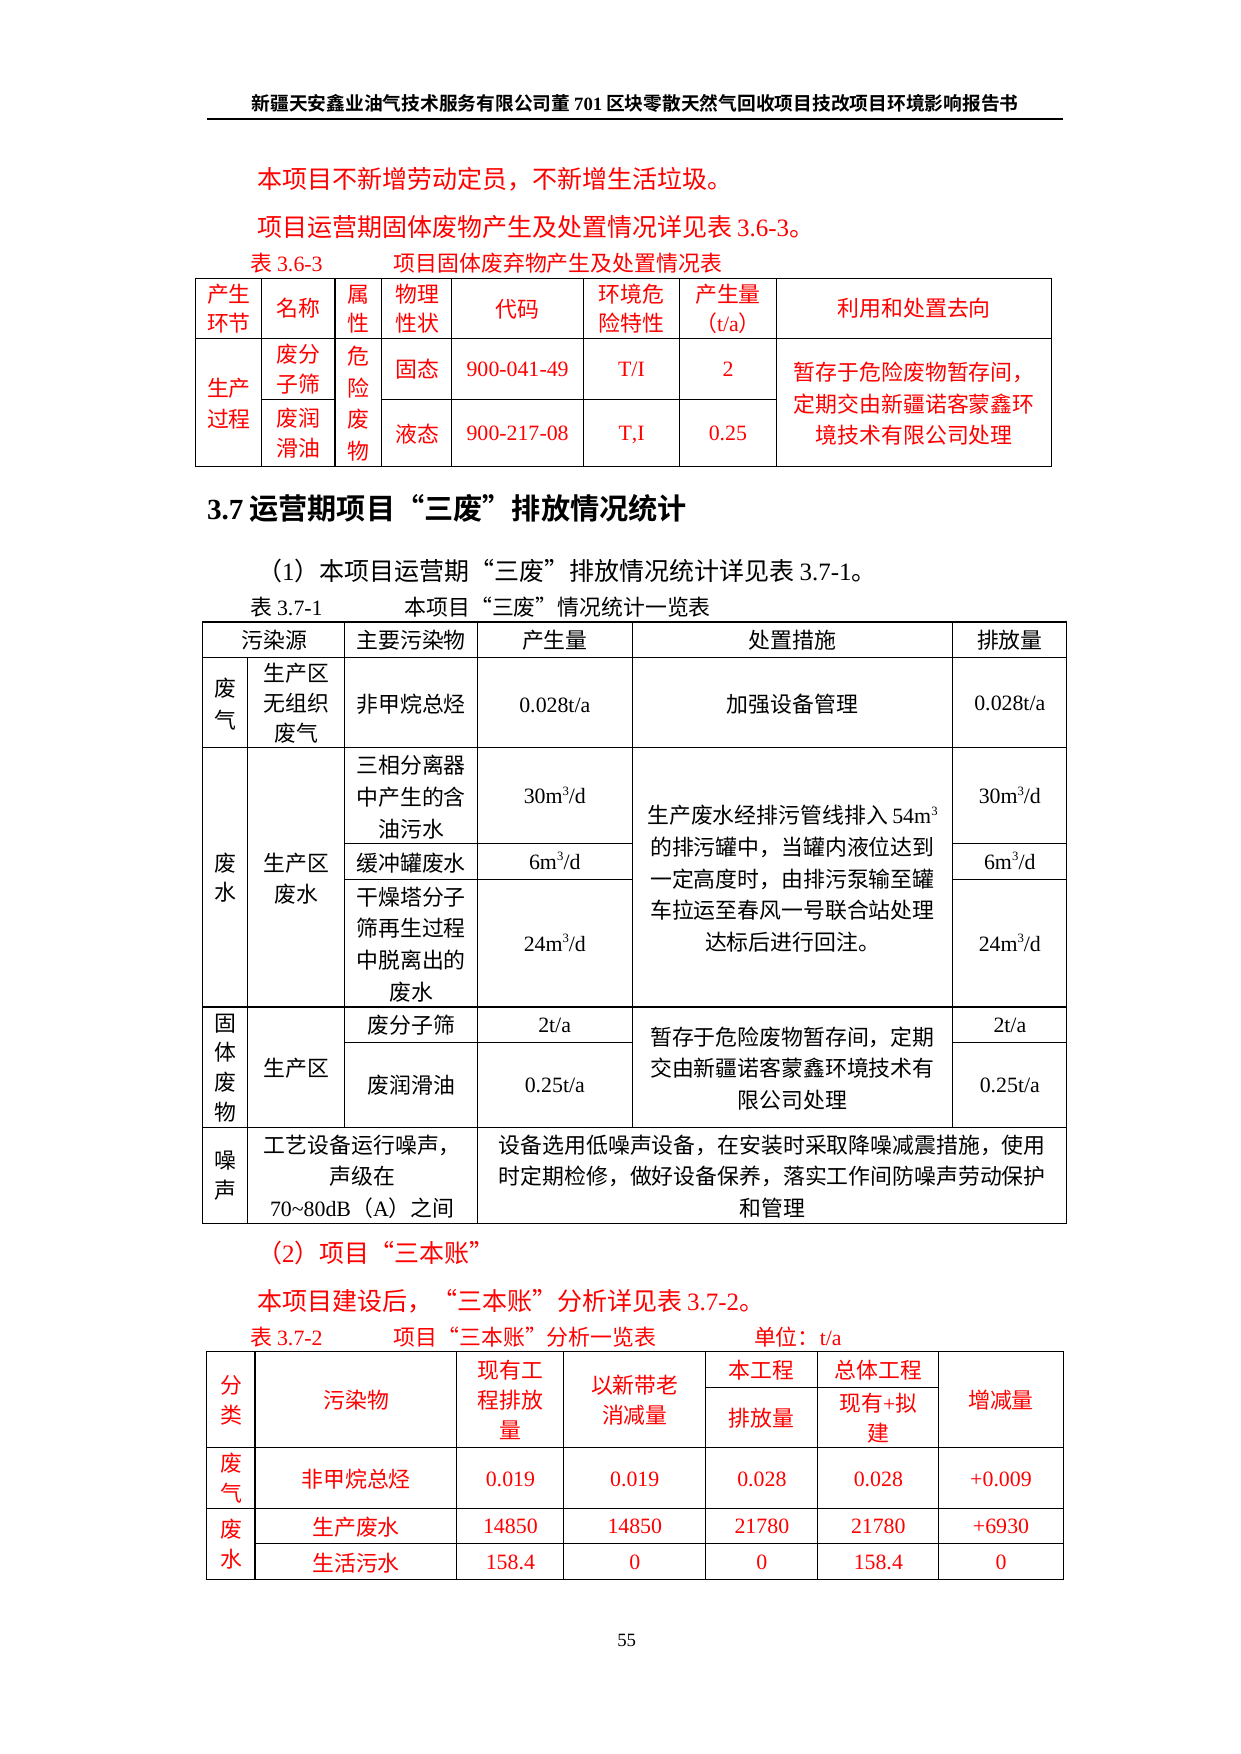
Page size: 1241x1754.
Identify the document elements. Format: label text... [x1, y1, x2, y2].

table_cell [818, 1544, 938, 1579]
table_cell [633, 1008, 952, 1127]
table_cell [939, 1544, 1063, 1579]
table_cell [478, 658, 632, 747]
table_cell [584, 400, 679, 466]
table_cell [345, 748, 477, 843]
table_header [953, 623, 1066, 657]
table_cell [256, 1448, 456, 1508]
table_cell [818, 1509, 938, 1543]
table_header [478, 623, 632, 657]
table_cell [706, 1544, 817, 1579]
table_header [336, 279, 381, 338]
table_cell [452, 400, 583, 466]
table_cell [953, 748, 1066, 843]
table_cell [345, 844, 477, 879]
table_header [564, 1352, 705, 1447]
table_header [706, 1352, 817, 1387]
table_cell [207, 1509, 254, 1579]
text 项目运营期固体废物产生及处置情况详见表3.6-3。 [207, 198, 1063, 246]
subtitle 3.7运营期项目“三废”排放情况统计 [207, 479, 1063, 529]
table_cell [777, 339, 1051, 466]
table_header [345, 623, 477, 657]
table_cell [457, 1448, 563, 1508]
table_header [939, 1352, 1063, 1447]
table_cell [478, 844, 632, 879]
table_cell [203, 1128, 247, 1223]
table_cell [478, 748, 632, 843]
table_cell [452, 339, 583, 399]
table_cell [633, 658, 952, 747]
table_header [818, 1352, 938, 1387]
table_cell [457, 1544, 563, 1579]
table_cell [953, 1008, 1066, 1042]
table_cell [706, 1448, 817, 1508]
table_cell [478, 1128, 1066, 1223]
text 表3.7-1 本项目“三废”情况统计一览表 [207, 590, 1063, 621]
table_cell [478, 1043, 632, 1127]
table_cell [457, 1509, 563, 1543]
text 表3.6-3 项目固体废弃物产生及处置情况表 [207, 246, 1063, 277]
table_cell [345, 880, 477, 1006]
text （1）本项目运营期“三废”排放情况统计详见表3.7-1。 [207, 542, 1063, 590]
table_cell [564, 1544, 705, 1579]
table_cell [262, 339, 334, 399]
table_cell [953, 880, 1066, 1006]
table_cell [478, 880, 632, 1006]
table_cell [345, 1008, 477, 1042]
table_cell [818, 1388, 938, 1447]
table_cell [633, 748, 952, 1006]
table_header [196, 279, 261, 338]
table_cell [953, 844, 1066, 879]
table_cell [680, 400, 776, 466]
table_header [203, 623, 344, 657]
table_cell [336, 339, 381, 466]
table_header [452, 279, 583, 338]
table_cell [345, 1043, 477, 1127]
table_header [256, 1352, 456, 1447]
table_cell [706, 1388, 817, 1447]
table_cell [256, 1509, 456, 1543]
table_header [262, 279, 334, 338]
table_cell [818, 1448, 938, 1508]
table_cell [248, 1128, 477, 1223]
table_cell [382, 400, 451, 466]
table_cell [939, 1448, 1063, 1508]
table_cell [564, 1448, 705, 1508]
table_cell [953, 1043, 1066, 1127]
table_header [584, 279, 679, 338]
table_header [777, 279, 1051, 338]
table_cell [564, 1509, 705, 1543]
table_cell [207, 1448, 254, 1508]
text 本项目不新增劳动定员，不新增生活垃圾。 [207, 150, 1063, 198]
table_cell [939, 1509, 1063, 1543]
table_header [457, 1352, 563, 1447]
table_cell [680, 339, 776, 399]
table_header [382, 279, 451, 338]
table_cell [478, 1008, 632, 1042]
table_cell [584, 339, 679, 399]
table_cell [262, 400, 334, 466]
text （2）项目“三本账” [207, 1224, 1063, 1272]
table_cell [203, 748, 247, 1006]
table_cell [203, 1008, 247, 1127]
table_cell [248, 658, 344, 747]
text 表3.7-2 项目“三本账”分析一览表 单位：t/a [207, 1319, 1063, 1351]
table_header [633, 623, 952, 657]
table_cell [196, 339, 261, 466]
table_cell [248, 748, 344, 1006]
text 本项目建设后，“三本账”分析详见表3.7-2。 [207, 1272, 1063, 1319]
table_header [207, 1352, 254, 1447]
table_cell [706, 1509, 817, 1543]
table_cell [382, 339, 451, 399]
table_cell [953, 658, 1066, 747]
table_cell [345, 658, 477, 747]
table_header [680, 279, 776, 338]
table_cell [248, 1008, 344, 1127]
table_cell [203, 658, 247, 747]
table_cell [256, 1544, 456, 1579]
